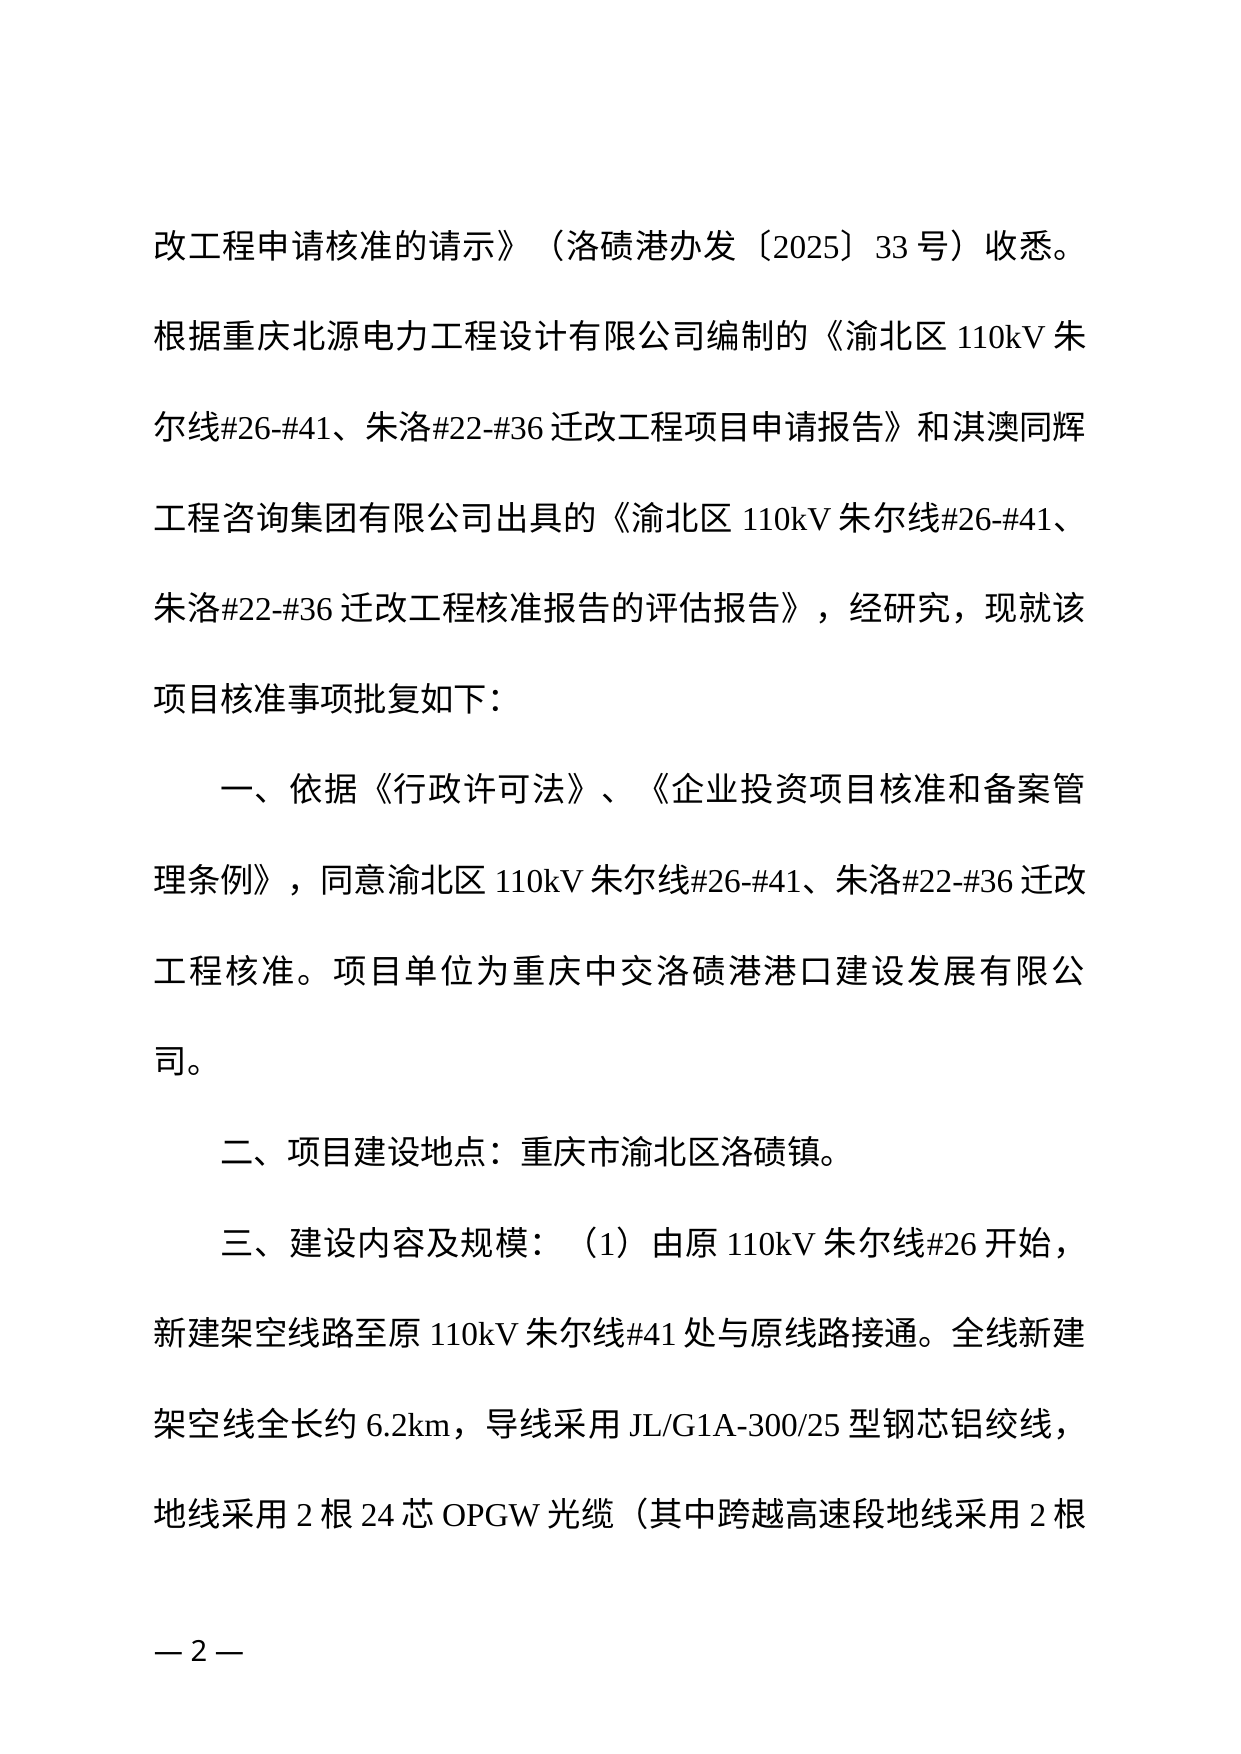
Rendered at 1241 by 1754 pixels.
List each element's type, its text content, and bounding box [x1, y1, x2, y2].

text 一、依据《行政许可法》、《企业投资项目核准和备案管理条例》，同意渝北区110kV朱尔线#26-#41、朱洛#22-#36迁改工程核准。项目单位为重庆中交洛碛港港口建设发展有限公司。 [153, 742, 1087, 1104]
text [153, 1195, 1087, 1558]
text 二、项目建设地点：重庆市渝北区洛碛镇。 [153, 1104, 1087, 1195]
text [153, 198, 1087, 742]
